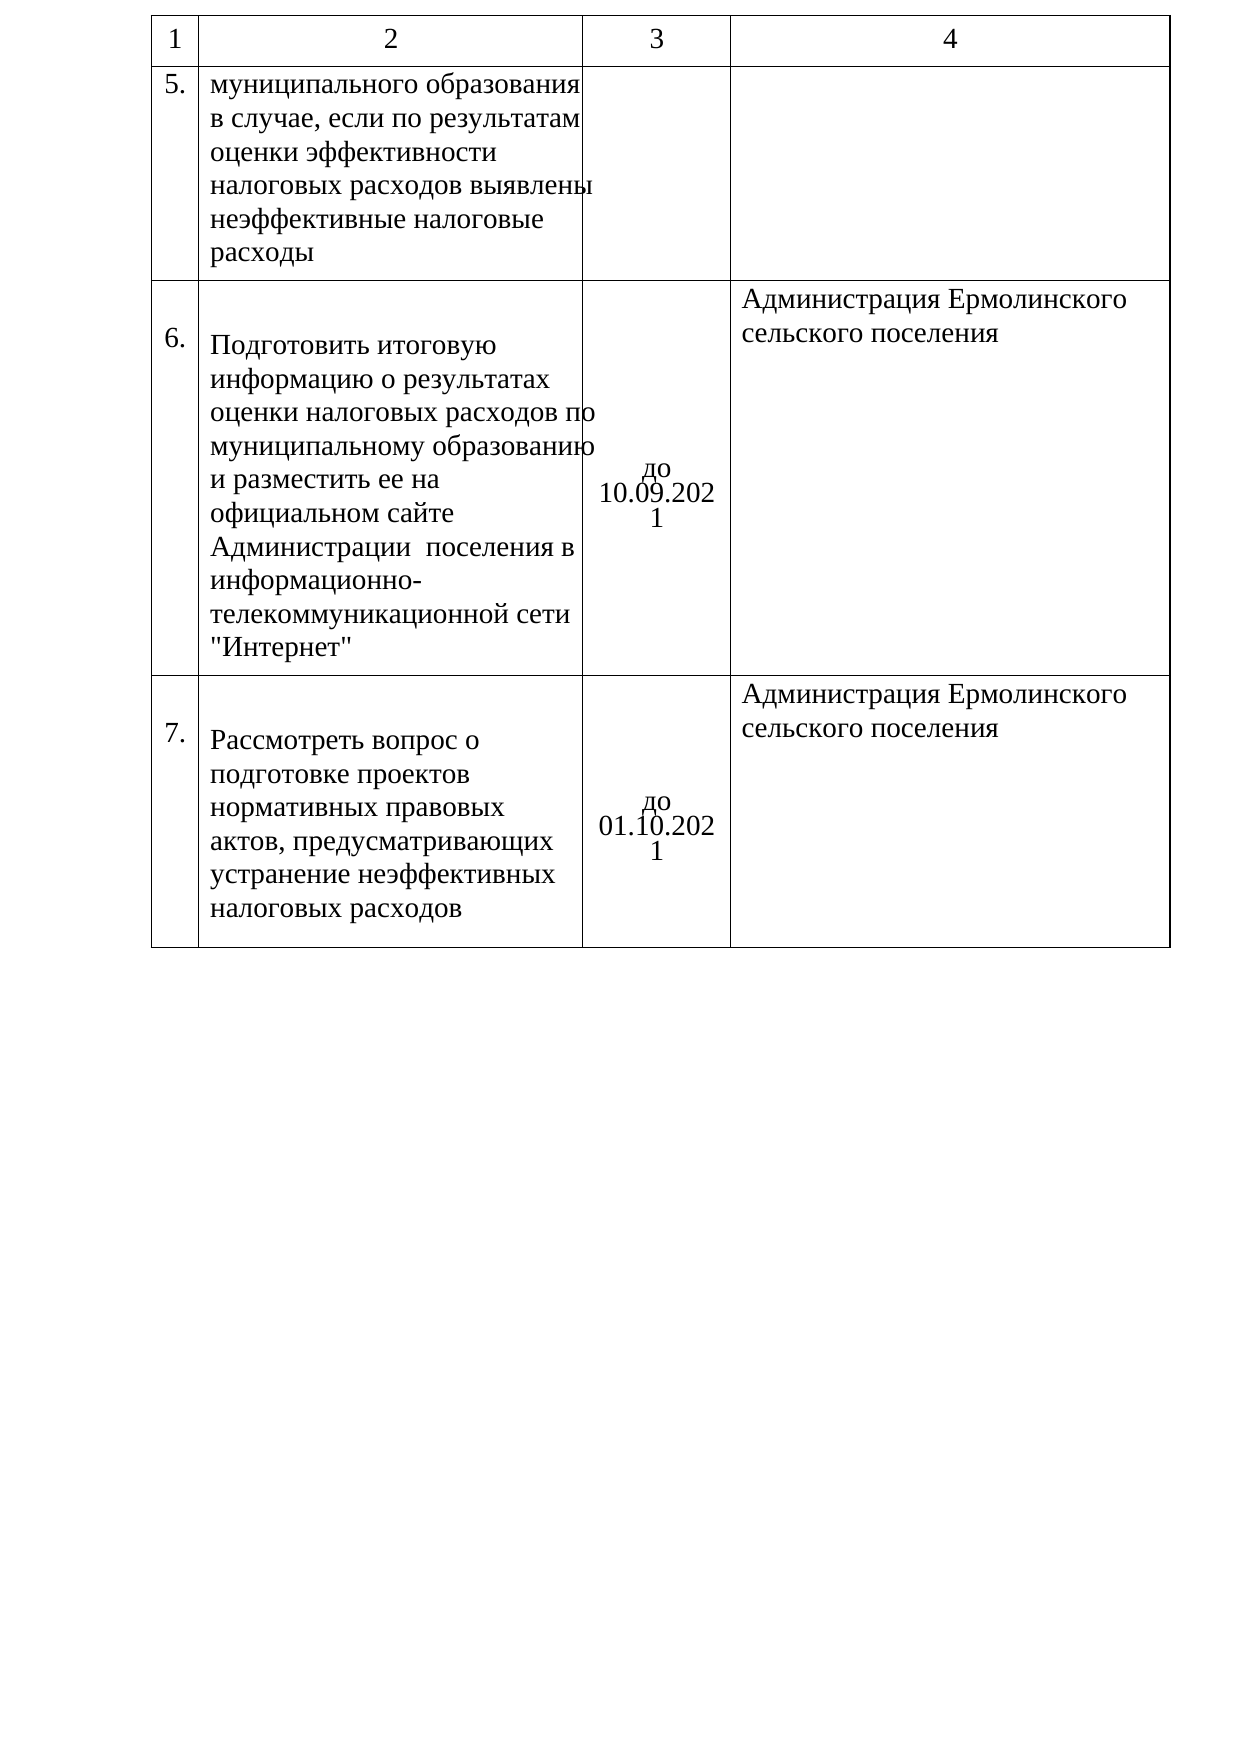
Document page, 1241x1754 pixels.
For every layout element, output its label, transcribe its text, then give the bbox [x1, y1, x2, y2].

table_cell Рассмотреть вопрос о подготовке проектов нормативных правовых актов, предусматривающих устранение неэффективных налоговых расходов [199, 676, 582, 947]
table_cell Администрация Ермолинского сельского поселения [731, 676, 1169, 947]
table_cell 7. [152, 676, 198, 947]
table_cell Администрация Ермолинского сельского поселения [731, 281, 1169, 675]
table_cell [199, 67, 582, 280]
table_header 2 [199, 16, 582, 66]
table_header 4 [731, 16, 1169, 66]
table_cell Подготовить итоговую информацию о результатах оценки налоговых расходов по муниципальному образованию и разместить ее на официальном сайте Администрации поселения в информационно-телекоммуникационной сети "Интернет" [199, 281, 582, 675]
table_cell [731, 67, 1169, 280]
table_header 1 [152, 16, 198, 66]
table_header 3 [583, 16, 730, 66]
table_cell 6. [152, 281, 198, 675]
table_cell до 01.10.2021 [583, 676, 730, 947]
table_cell до 10.09.2021 [583, 281, 730, 675]
table_cell 5. [152, 67, 198, 280]
table_cell до 01.07.2021 [583, 67, 730, 280]
